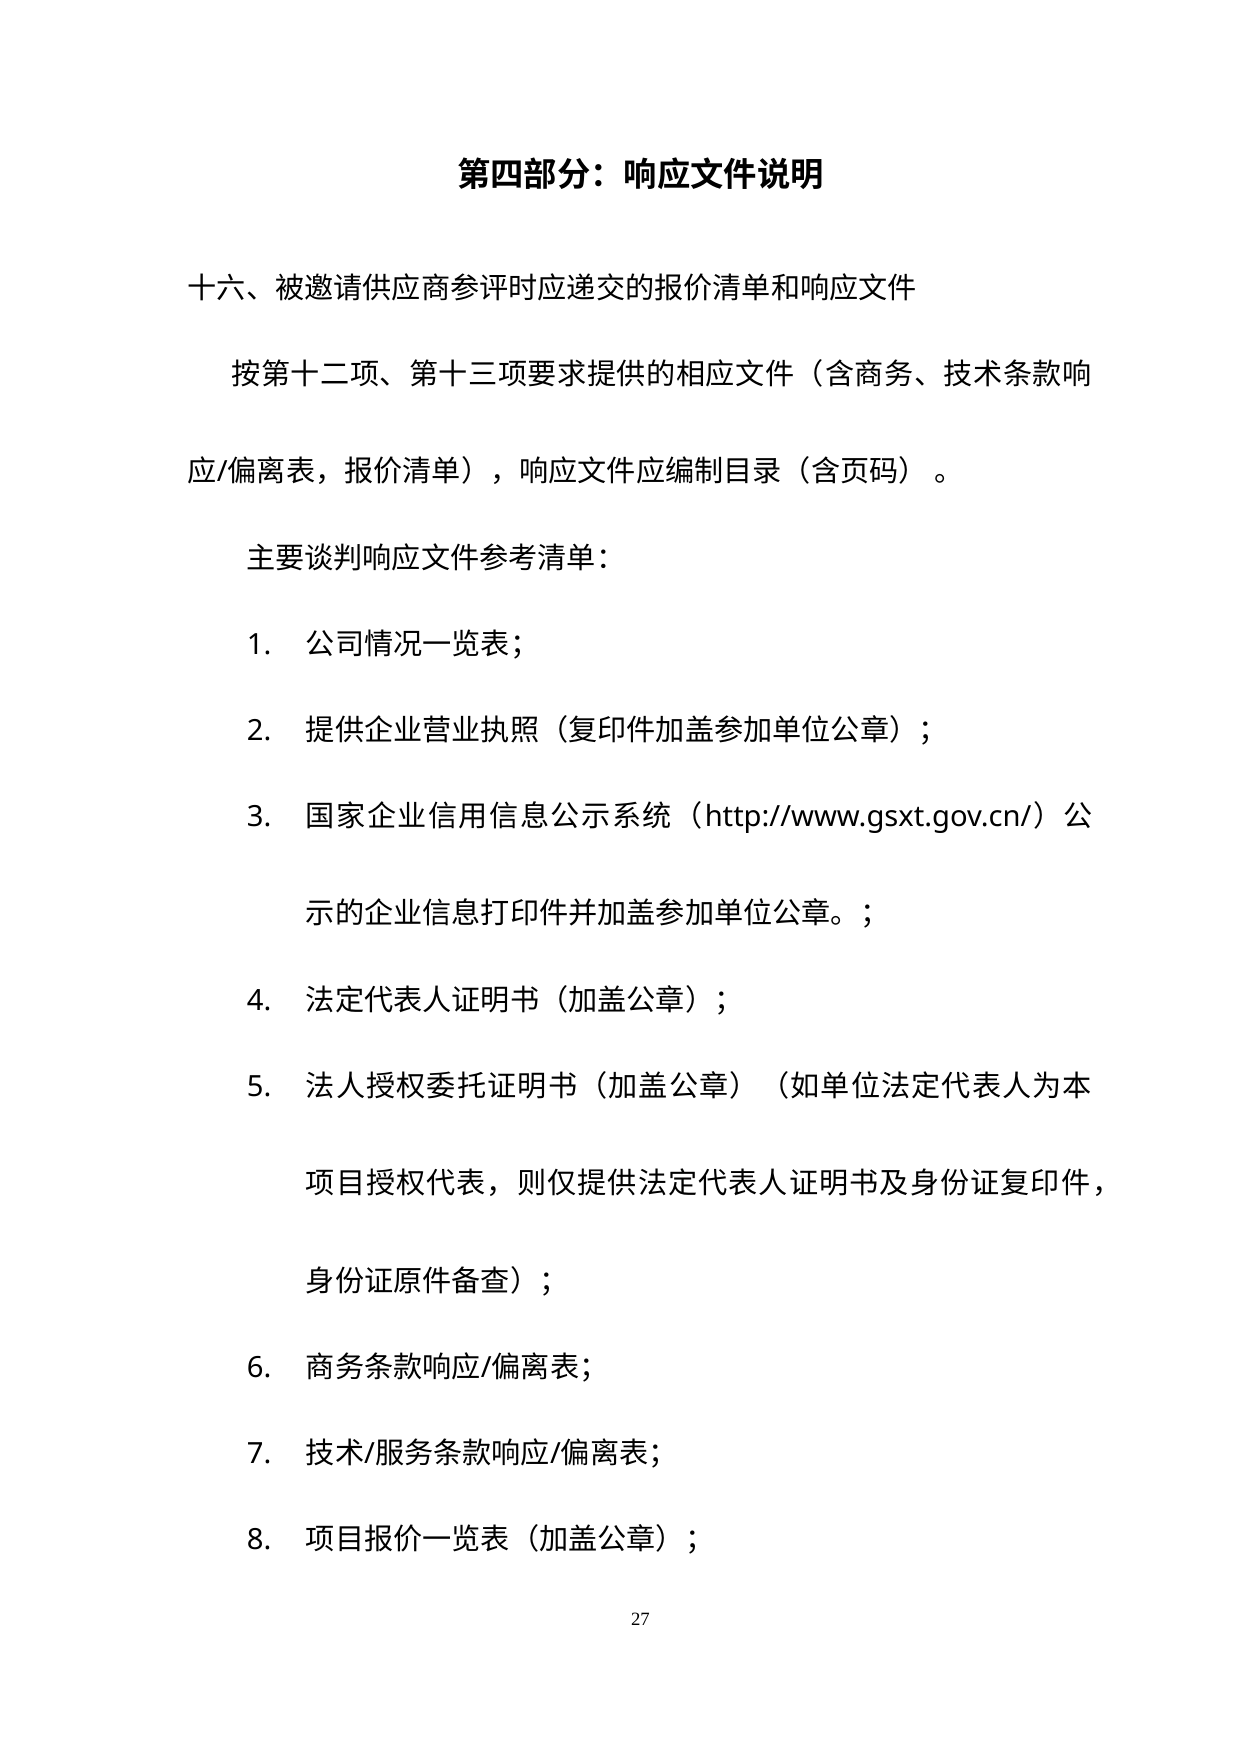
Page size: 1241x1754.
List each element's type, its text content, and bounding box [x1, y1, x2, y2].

list 商务条款响应/偏离表； [247, 1332, 1093, 1397]
list 法定代表人证明书（加盖公章）； [247, 965, 1093, 1030]
text 按第十二项、第十三项要求提供的相应文件（含商务、技术条款响应/偏离表，报价清单），响应文件应编制目录（含页码） 。 [187, 339, 1093, 502]
list 技术/服务条款响应/偏离表； [247, 1418, 1093, 1483]
list 被邀请供应商参评时应递交的报价清单和响应文件 [187, 253, 1093, 318]
text 第四部分：响应文件说明 [187, 139, 1093, 204]
list 国家企业信用信息公示系统（http://www.gsxt.gov.cn/）公示的企业信息打印件并加盖参加单位公章。； [247, 781, 1093, 944]
list 项目报价一览表（加盖公章）； [247, 1504, 1093, 1569]
list 公司情况一览表； [247, 609, 1093, 674]
list 法人授权委托证明书（加盖公章）（如单位法定代表人为本项目授权代表，则仅提供法定代表人证明书及身份证复印件，身份证原件备查）； [247, 1051, 1093, 1311]
list 提供企业营业执照（复印件加盖参加单位公章）； [247, 695, 1093, 760]
text 主要谈判响应文件参考清单： [187, 523, 1093, 588]
